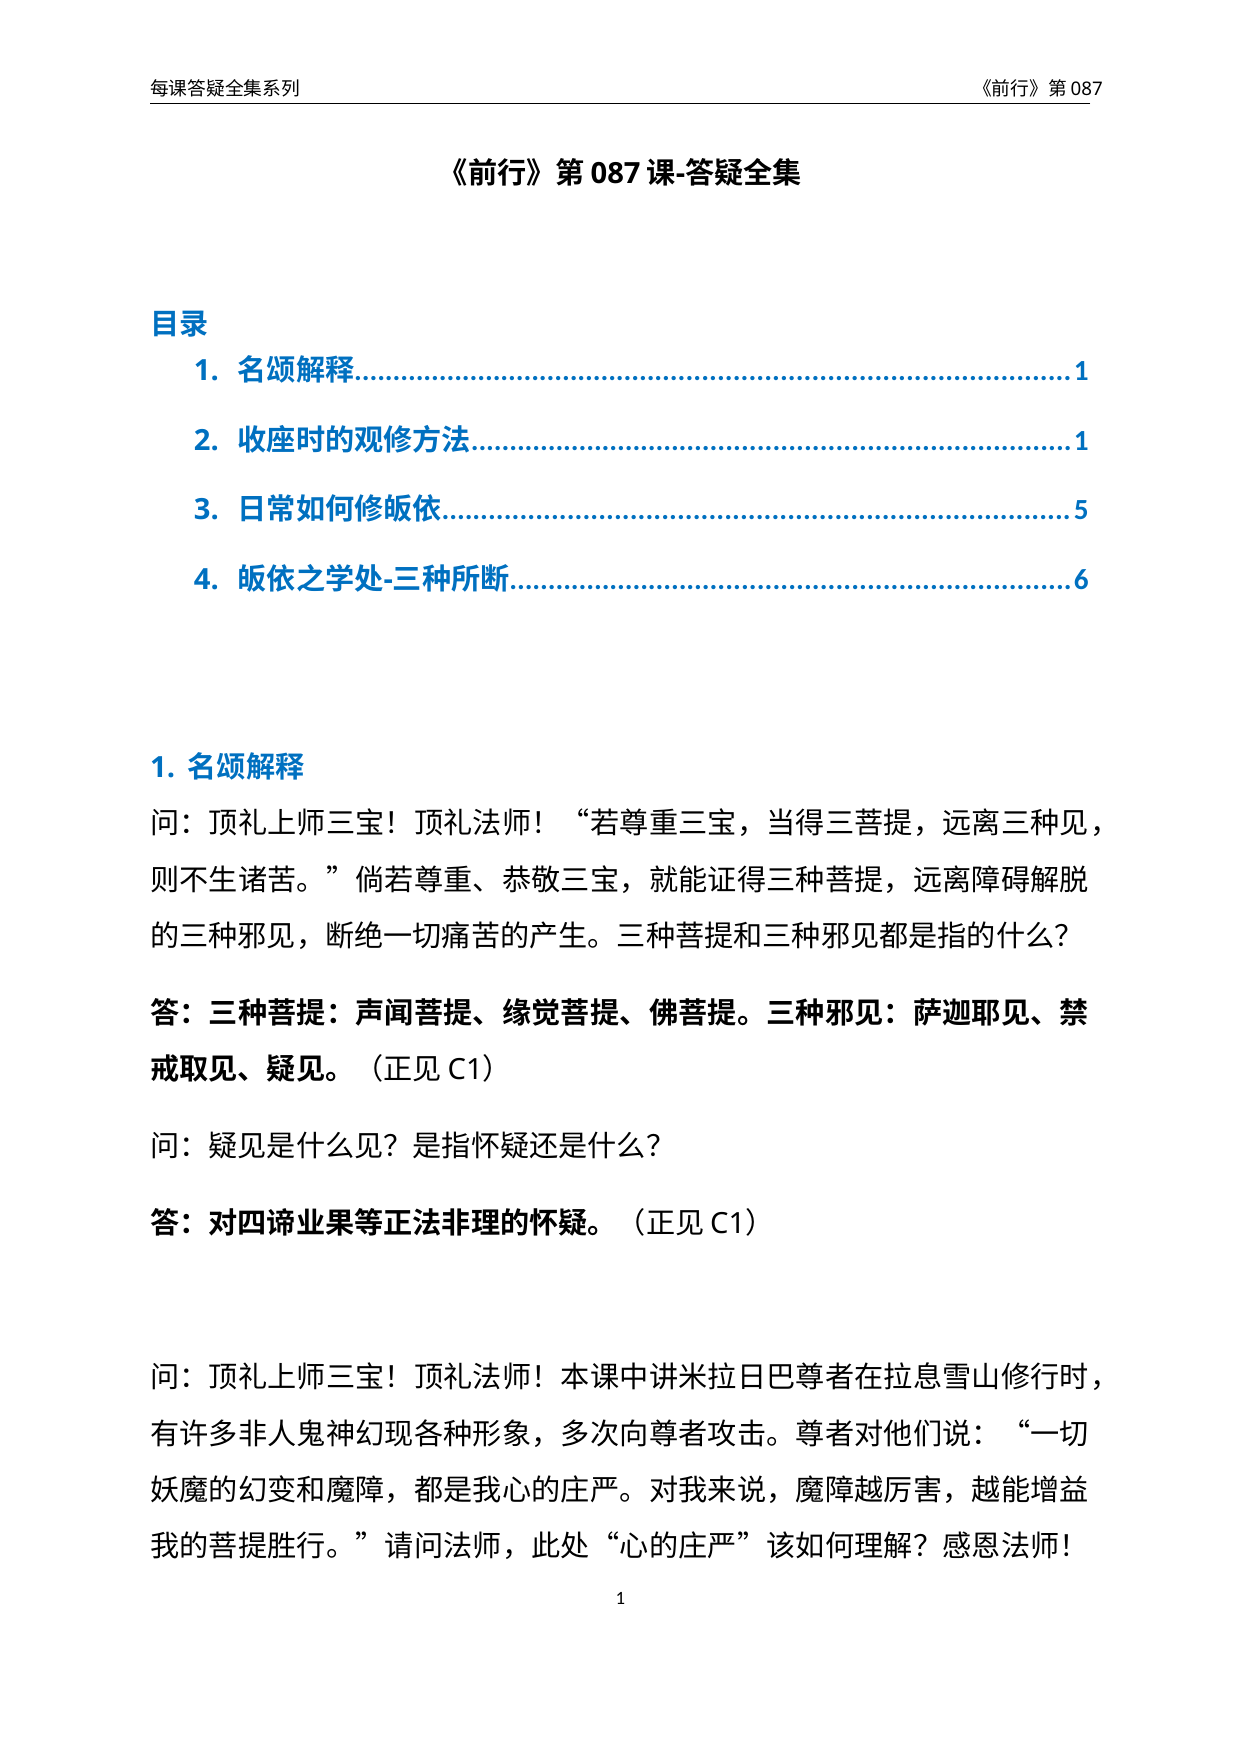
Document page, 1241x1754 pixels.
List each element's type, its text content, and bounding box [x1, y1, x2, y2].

text 问：顶礼上师三宝！顶礼法师！“若尊重三宝，当得三菩提，远离三种见，则不生诸苦。”倘若尊重、恭敬三宝，就能证得三种菩提，远离障碍解脱的三种邪见，断绝一切痛苦的产生。三种菩提和三种邪见都是指的什么？ [150, 789, 1090, 957]
text 答：对四谛业果等正法非理的怀疑。（正见C1） [150, 1189, 1090, 1245]
subtitle 名颂解释 [150, 732, 1090, 789]
text 问：疑见是什么见？是指怀疑还是什么？ [150, 1112, 1090, 1168]
text 答：三种菩提：声闻菩提、缘觉菩提、佛菩提。三种邪见：萨迦耶见、禁戒取见、疑见。（正见C1） [150, 978, 1090, 1091]
text 《前行》第087课-答疑全集 [150, 150, 1090, 192]
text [150, 1343, 1090, 1568]
